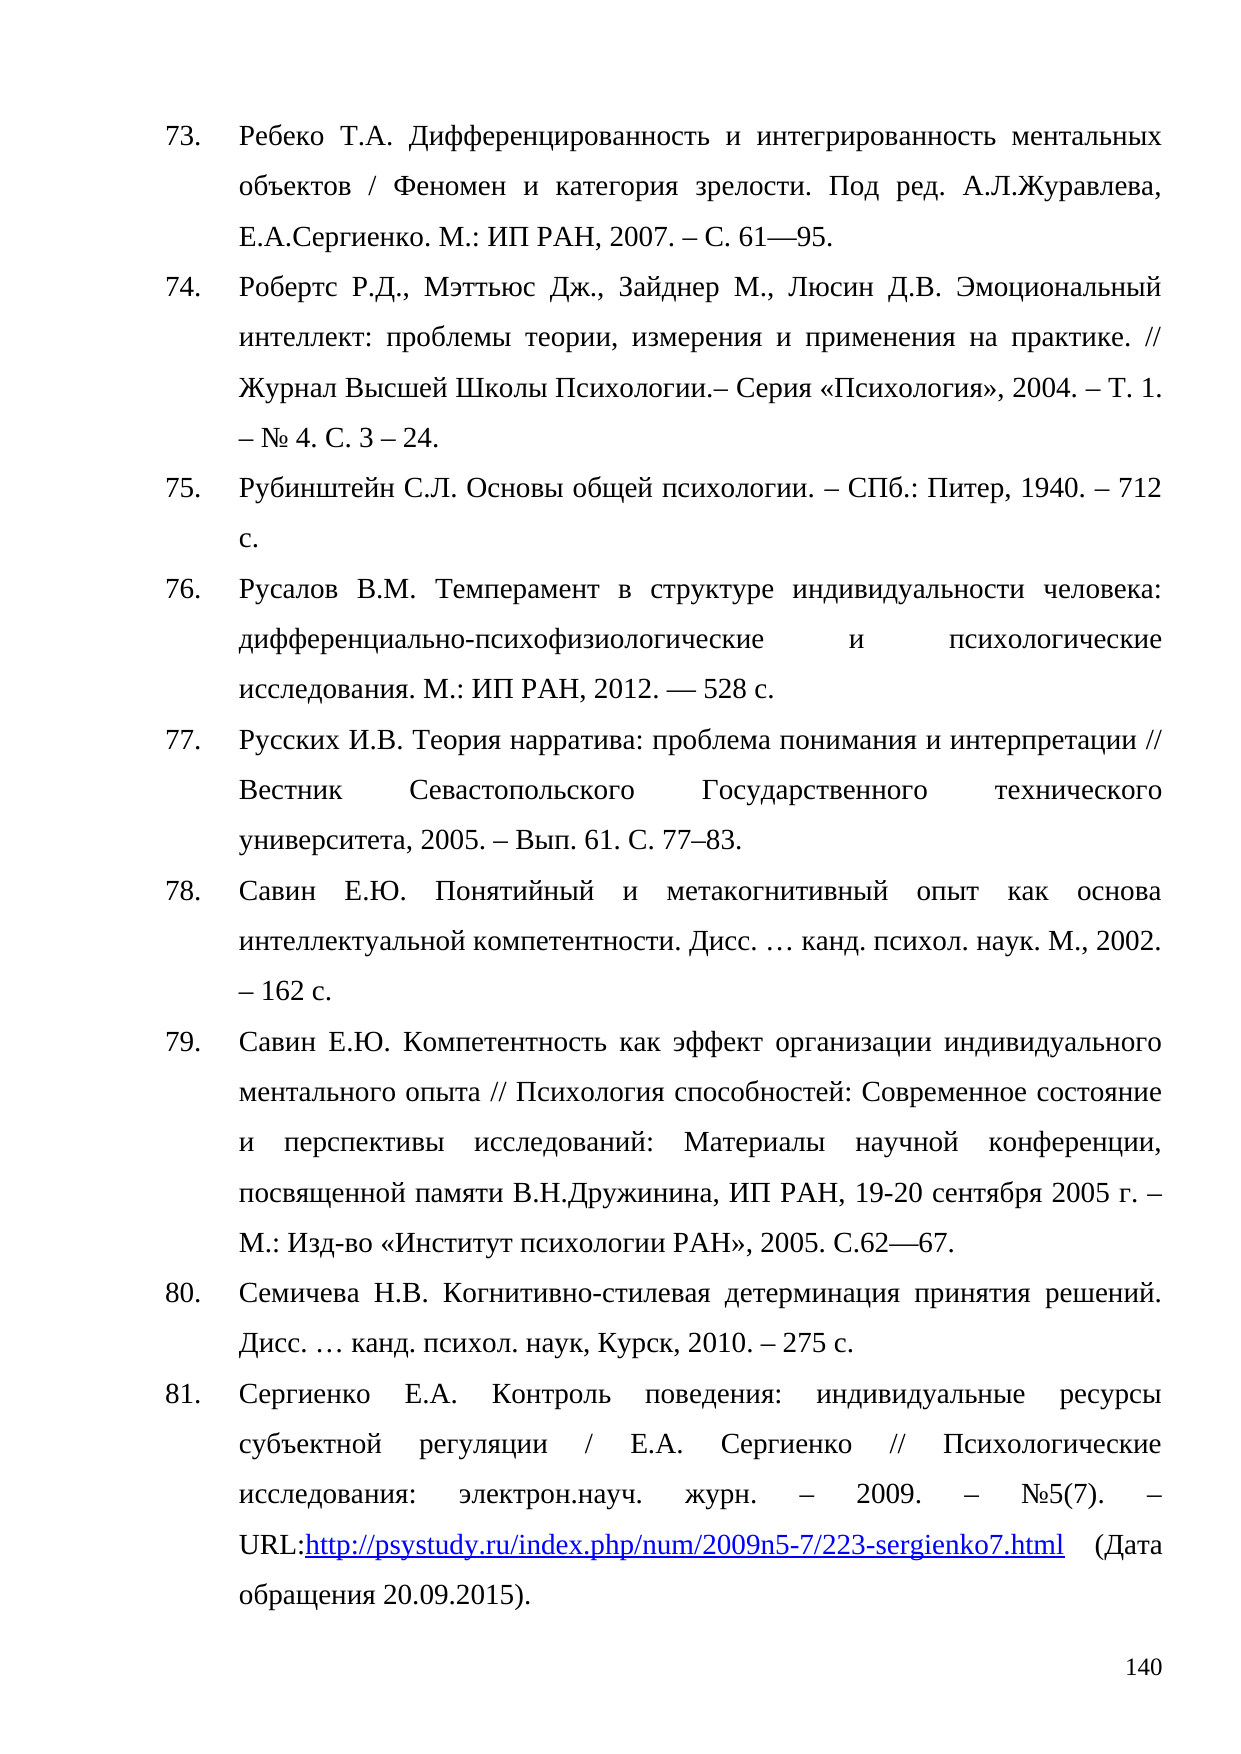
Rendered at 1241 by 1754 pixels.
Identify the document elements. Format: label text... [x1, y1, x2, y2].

list Савин Е.Ю. Понятийный и метакогнитивный опыт как основа интеллектуальной компетентности. Дисс. … канд. психол. наук. М., 2002. – 162 с. [165, 873, 1162, 1007]
list Ребеко Т.А. Дифференцированность и интегрированность ментальных объектов / Феномен и категория зрелости. Под ред. А.Л.Журавлева, Е.А.Сергиенко. М.: ИП РАН, 2007. – С. 61—95. [165, 118, 1162, 252]
list Савин Е.Ю. Компетентность как эффект организации индивидуального ментального опыта // Психология способностей: Современное состояние и перспективы исследований: Материалы научной конференции, посвященной памяти В.Н.Дружинина, ИП РАН, 19-20 сентября 2005 г. – М.: Изд-во «Институт психологии РАН», 2005. С.62—67. [165, 1024, 1162, 1258]
list Семичева Н.В. Когнитивно-стилевая детерминация принятия решений. Дисс. … канд. психол. наук, Курск, 2010. – 275 с. [165, 1275, 1162, 1359]
list Робертс Р.Д., Мэттьюс Дж., Зайднер М., Люсин Д.В. Эмоциональный интеллект: проблемы теории, измерения и применения на практике. // Журнал Высшей Школы Психологии.– Серия «Психология», 2004. – Т. 1. – № 4. С. 3 – 24. [165, 269, 1162, 453]
list Русских И.В. Теория нарратива: проблема понимания и интерпретации // Вестник Севастопольского Государственного технического университета, 2005. – Вып. 61. С. 77–83. [165, 722, 1162, 856]
list Русалов В.М. Темперамент в структуре индивидуальности человека: дифференциально-психофизиологические и психологические исследования. М.: ИП РАН, 2012. — 528 с. [165, 571, 1162, 705]
list Рубинштейн С.Л. Основы общей психологии. – СПб.: Питер, 1940. – 712 с. [165, 470, 1162, 554]
list Сергиенко Е.А. Контроль поведения: индивидуальные ресурсы субъектной регуляции / Е.А. Сергиенко // Психологические исследования: электрон.науч. журн. – 2009. – №5(7). – URL:http://psystudy.ru/index.php/num/2009n5-7/223-sergienko7.html (Дата обращения 20.09.2015). [165, 1376, 1162, 1611]
